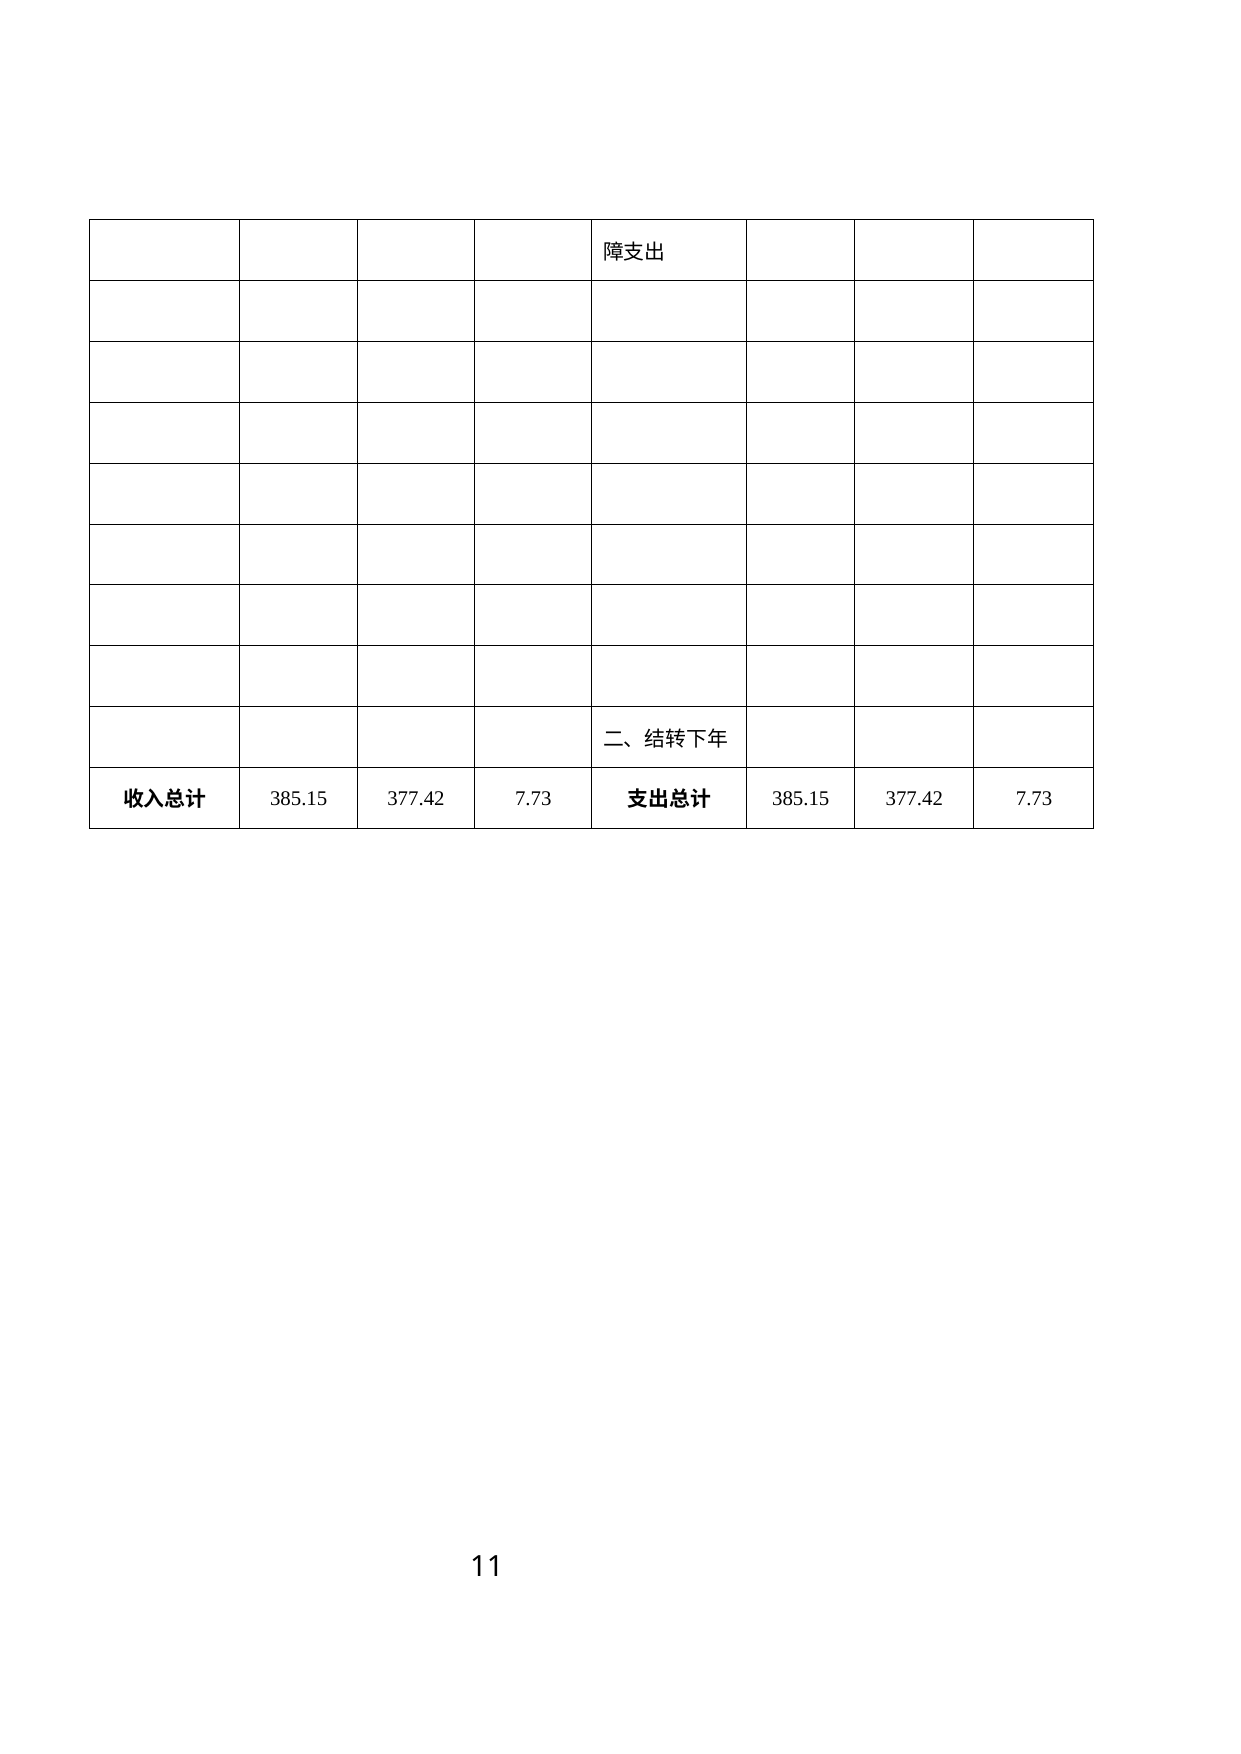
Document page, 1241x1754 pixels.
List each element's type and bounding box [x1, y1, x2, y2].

table_cell [78, 219, 1116, 888]
